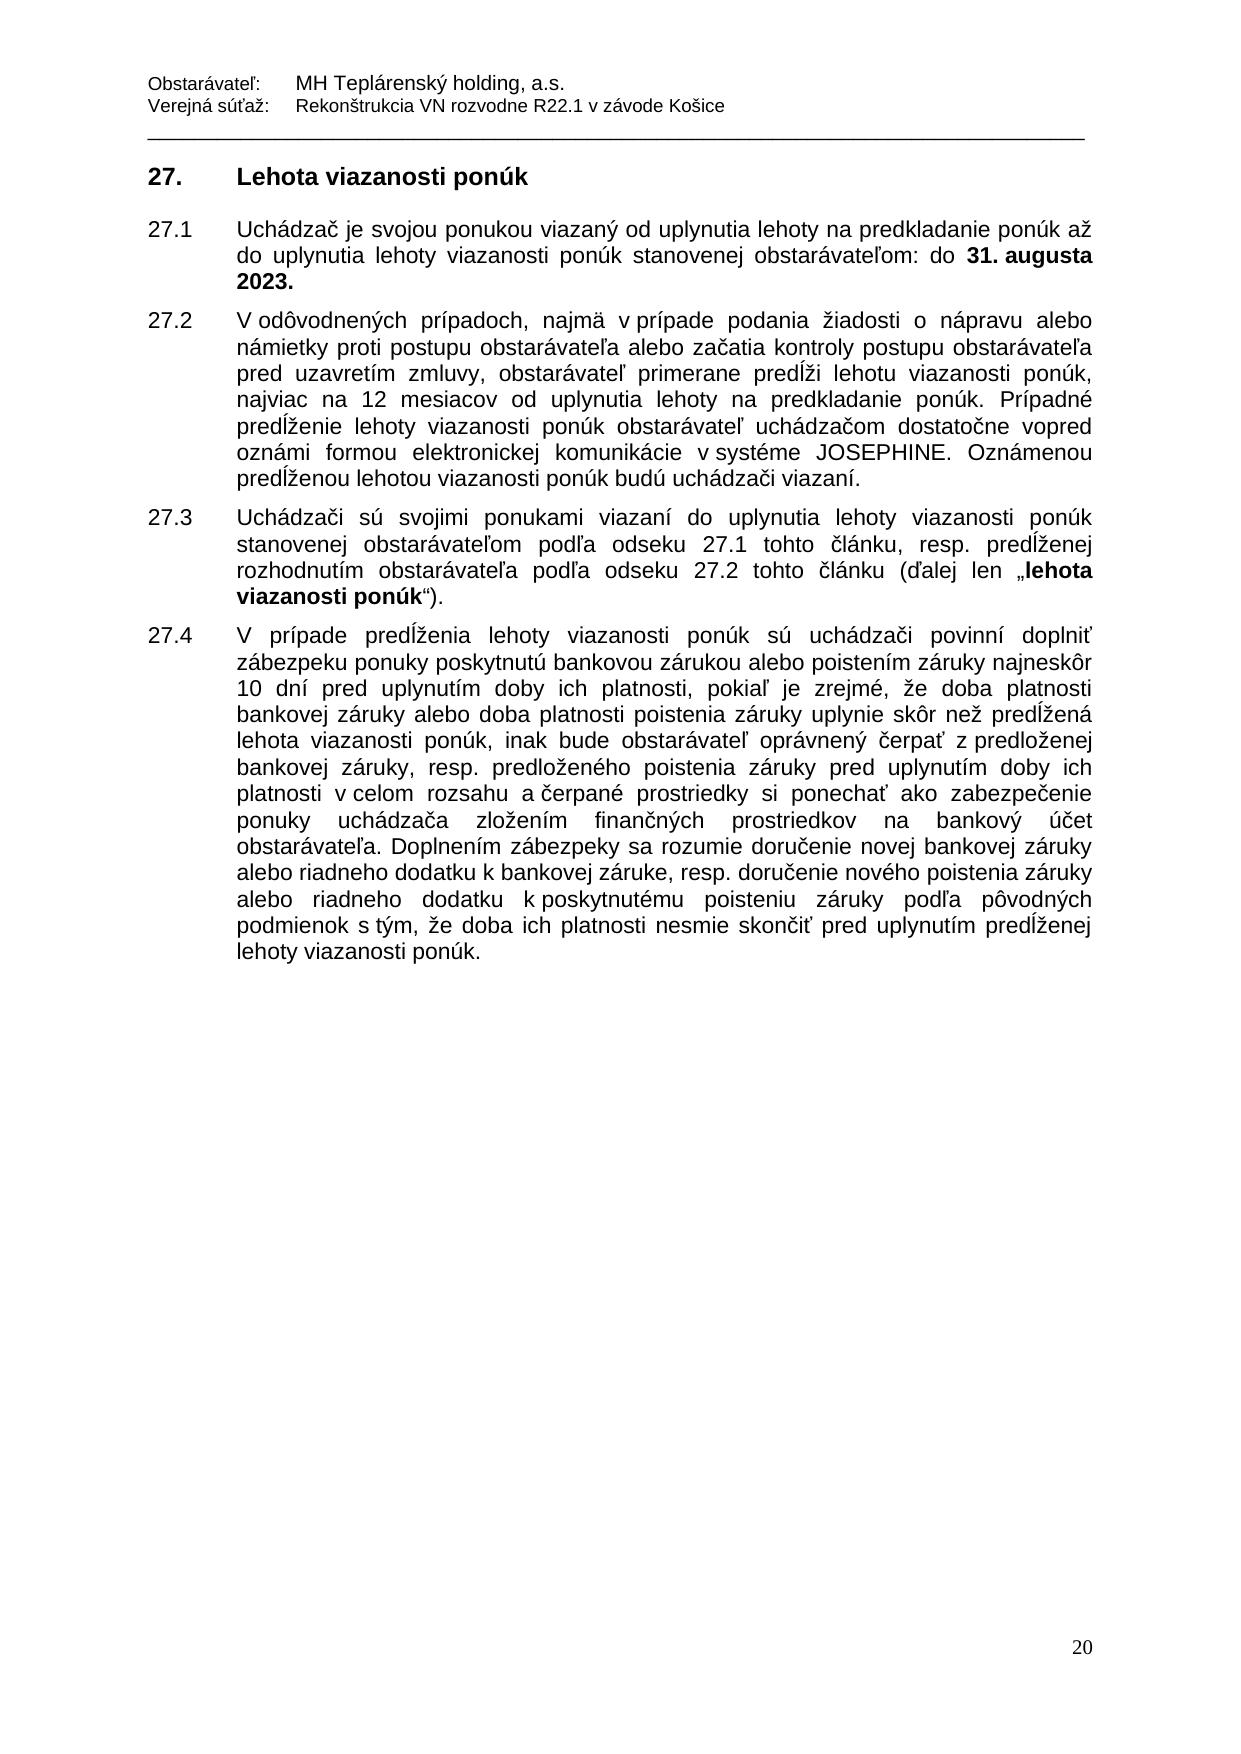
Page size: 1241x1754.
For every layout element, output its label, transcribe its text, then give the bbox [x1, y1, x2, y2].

list Uchádzač je svojou ponukou viazaný od uplynutia lehoty na predkladanie ponúk až do uplynutia lehoty viazanosti ponúk stanovenej obstarávateľom: do 31. augusta 2023. [148, 216, 1092, 295]
list V prípade predĺženia lehoty viazanosti ponúk sú uchádzači povinní doplniť zábezpeku ponuky poskytnutú bankovou zárukou alebo poistením záruky najneskôr 10 dní pred uplynutím doby ich platnosti, pokiaľ je zrejmé, že doba platnosti bankovej záruky alebo doba platnosti poistenia záruky uplynie skôr než predĺžená lehota viazanosti ponúk, inak bude obstarávateľ oprávnený čerpať z predloženej bankovej záruky, resp. predloženého poistenia záruky pred uplynutím doby ich platnosti v celom rozsahu a čerpané prostriedky si ponechať ako zabezpečenie ponuky uchádzača zložením finančných prostriedkov na bankový účet obstarávateľa. Doplnením zábezpeky sa rozumie doručenie novej bankovej záruky alebo riadneho dodatku k bankovej záruke, resp. doručenie nového poistenia záruky alebo riadneho dodatku k poskytnutému poisteniu záruky podľa pôvodných podmienok s tým, že doba ich platnosti nesmie skončiť pred uplynutím predĺženej lehoty viazanosti ponúk. [148, 622, 1092, 965]
subtitle Lehota viazanosti ponúk [148, 162, 1092, 191]
list Uchádzači sú svojimi ponukami viazaní do uplynutia lehoty viazanosti ponúk stanovenej obstarávateľom podľa odseku 27.1 tohto článku, resp. predĺženej rozhodnutím obstarávateľa podľa odseku 27.2 tohto článku (ďalej len „lehota viazanosti ponúk“). [148, 504, 1092, 609]
list V odôvodnených prípadoch, najmä v prípade podania žiadosti o nápravu alebo námietky proti postupu obstarávateľa alebo začatia kontroly postupu obstarávateľa pred uzavretím zmluvy, obstarávateľ primerane predĺži lehotu viazanosti ponúk, najviac na 12 mesiacov od uplynutia lehoty na predkladanie ponúk. Prípadné predĺženie lehoty viazanosti ponúk obstarávateľ uchádzačom dostatočne vopred oznámi formou elektronickej komunikácie v systéme JOSEPHINE. Oznámenou predĺženou lehotou viazanosti ponúk budú uchádzači viazaní. [148, 307, 1092, 492]
